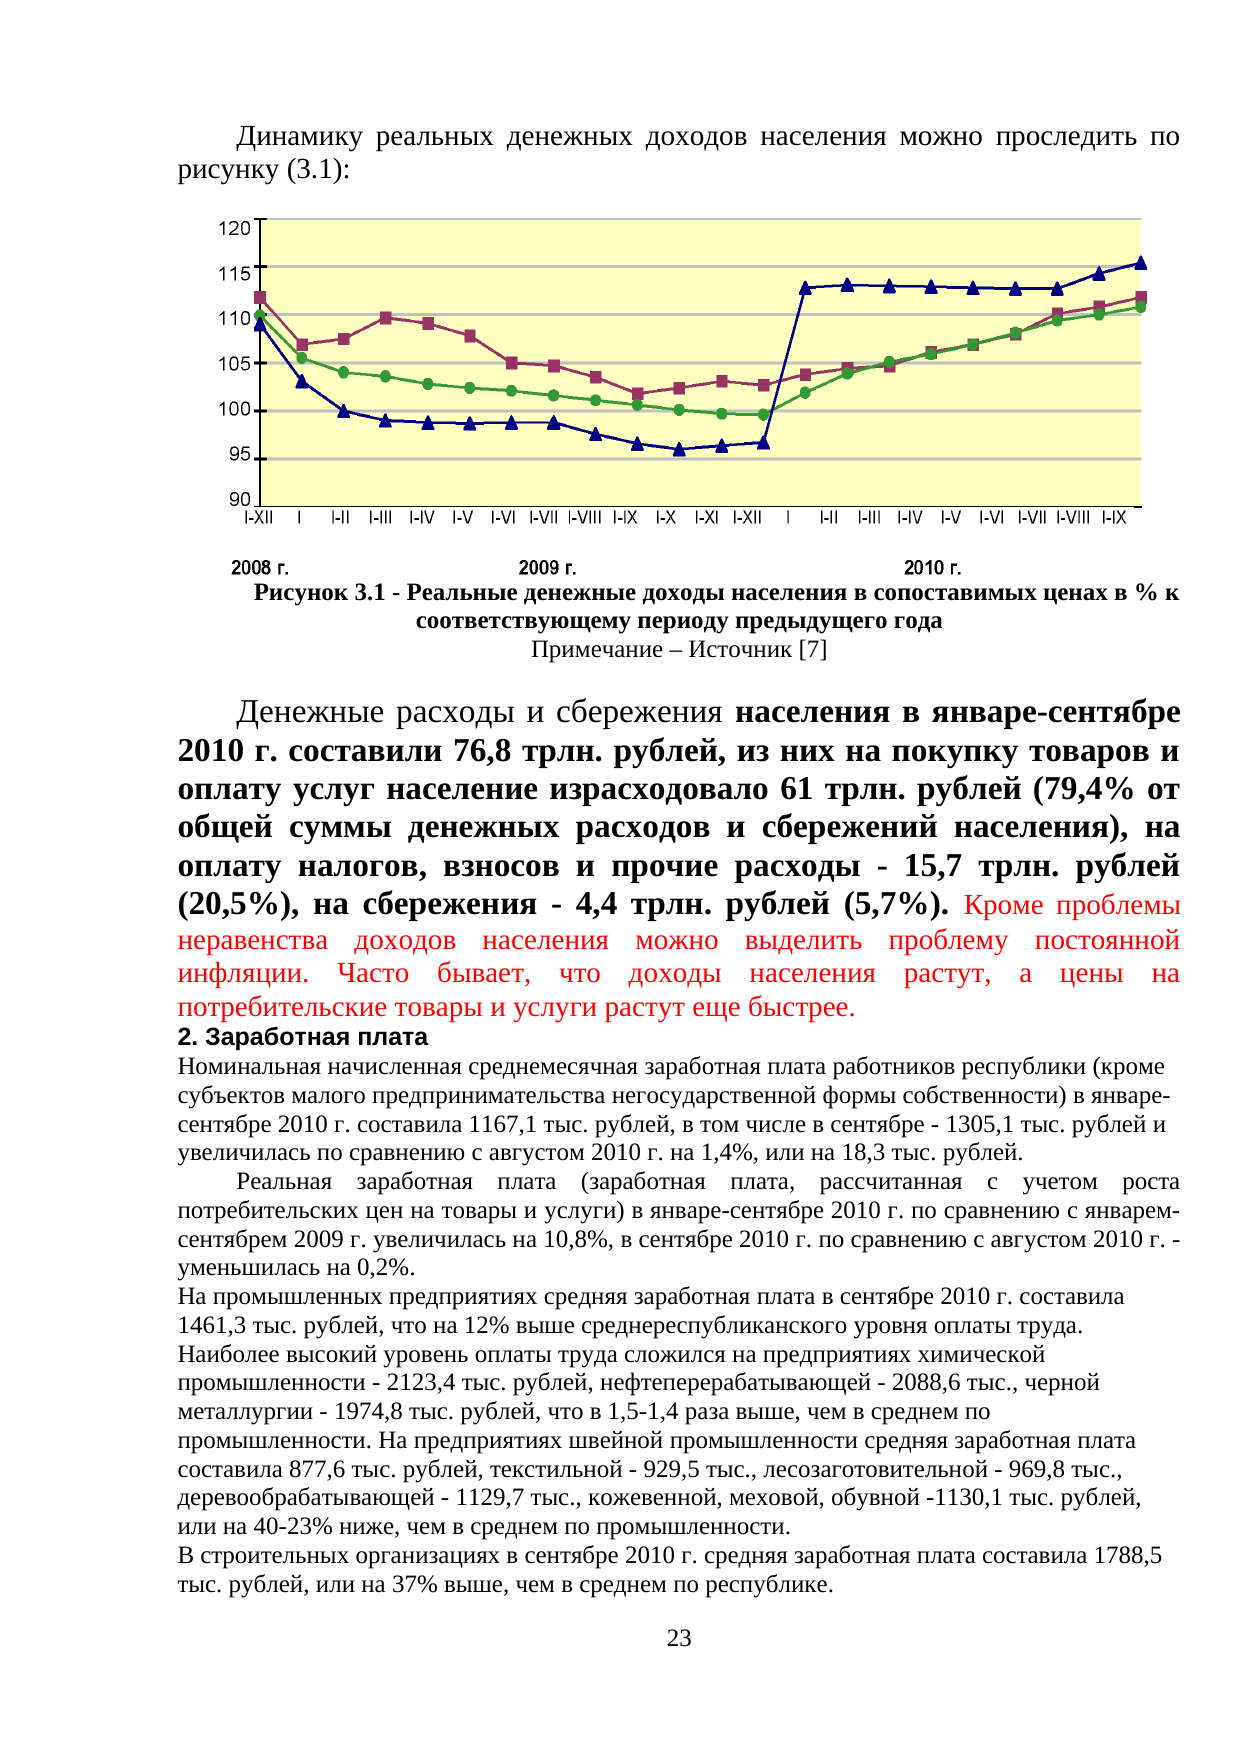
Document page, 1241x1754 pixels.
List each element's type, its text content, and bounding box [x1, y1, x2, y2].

text Номинальная начисленная среднемесячная заработная плата работников республики (кроме субъектов малого предпринимательства негосударственной формы собственности) в январе-сентябре 2010 г. составила 1167,1 тыс. рублей, в том числе в сентябре - 1305,1 тыс. рублей и увеличилась по сравнению с августом 2010 г. на 1,4%, или на 18,3 тыс. рублей. [177, 1051, 1181, 1166]
picture [211, 218, 1147, 577]
text В строительных организациях в сентябре 2010 г. средняя заработная плата составила 1788,5 тыс. рублей, или на 37% выше, чем в среднем по республике. [177, 1540, 1181, 1597]
text Примечание – Источник [7] [177, 634, 1181, 663]
text Рисунок 3.1 - Реальные денежные доходы населения в сопоставимых ценах в % к соответствующему периоду предыдущего года [177, 577, 1181, 634]
text На промышленных предприятиях средняя заработная плата в сентябре 2010 г. составила 1461,3 тыс. рублей, что на 12% выше среднереспубликанского уровня оплаты труда. Наиболее высокий уровень оплаты труда сложился на предприятиях химической промышленности - 2123,4 тыс. рублей, нефтеперерабатывающей - 2088,6 тыс., черной металлургии - 1974,8 тыс. рублей, что в 1,5-1,4 раза выше, чем в среднем по промышленности. На предприятиях швейной промышленности средняя заработная плата составила 877,6 тыс. рублей, текстильной - 929,5 тыс., лесозаготовительной - 969,8 тыс., деревообрабатывающей - 1129,7 тыс., кожевенной, меховой, обувной -1130,1 тыс. рублей, или на 40-23% ниже, чем в среднем по промышленности. [177, 1281, 1181, 1540]
text Реальная заработная плата (заработная плата, рассчитанная с учетом роста потребительских цен на товары и услуги) в январе-сентябре 2010 г. по сравнению с январем-сентябрем 2009 г. увеличилась на 10,8%, в сентябре 2010 г. по сравнению с августом 2010 г. - уменьшилась на 0,2%. [177, 1166, 1181, 1281]
text Динамику реальных денежных доходов населения можно проследить по рисунку (3.1): [177, 118, 1181, 185]
text Денежные расходы и сбережения населения в январе-сентябре 2010 г. составили 76,8 трлн. рублей, из них на покупку товаров и оплату услуг население израсходовало 61 трлн. рублей (79,4% от общей суммы денежных расходов и сбережений населения), на оплату налогов, взносов и прочие расходы - 15,7 трлн. рублей (20,5%), на сбережения - 4,4 трлн. рублей (5,7%). Кроме проблемы неравенства доходов населения можно выделить проблему постоянной инфляции. Часто бывает, что доходы населения растут, а цены на потребительские товары и услуги растут еще быстрее. [177, 692, 1181, 1022]
text 2. Заработная плата [177, 1022, 1181, 1051]
